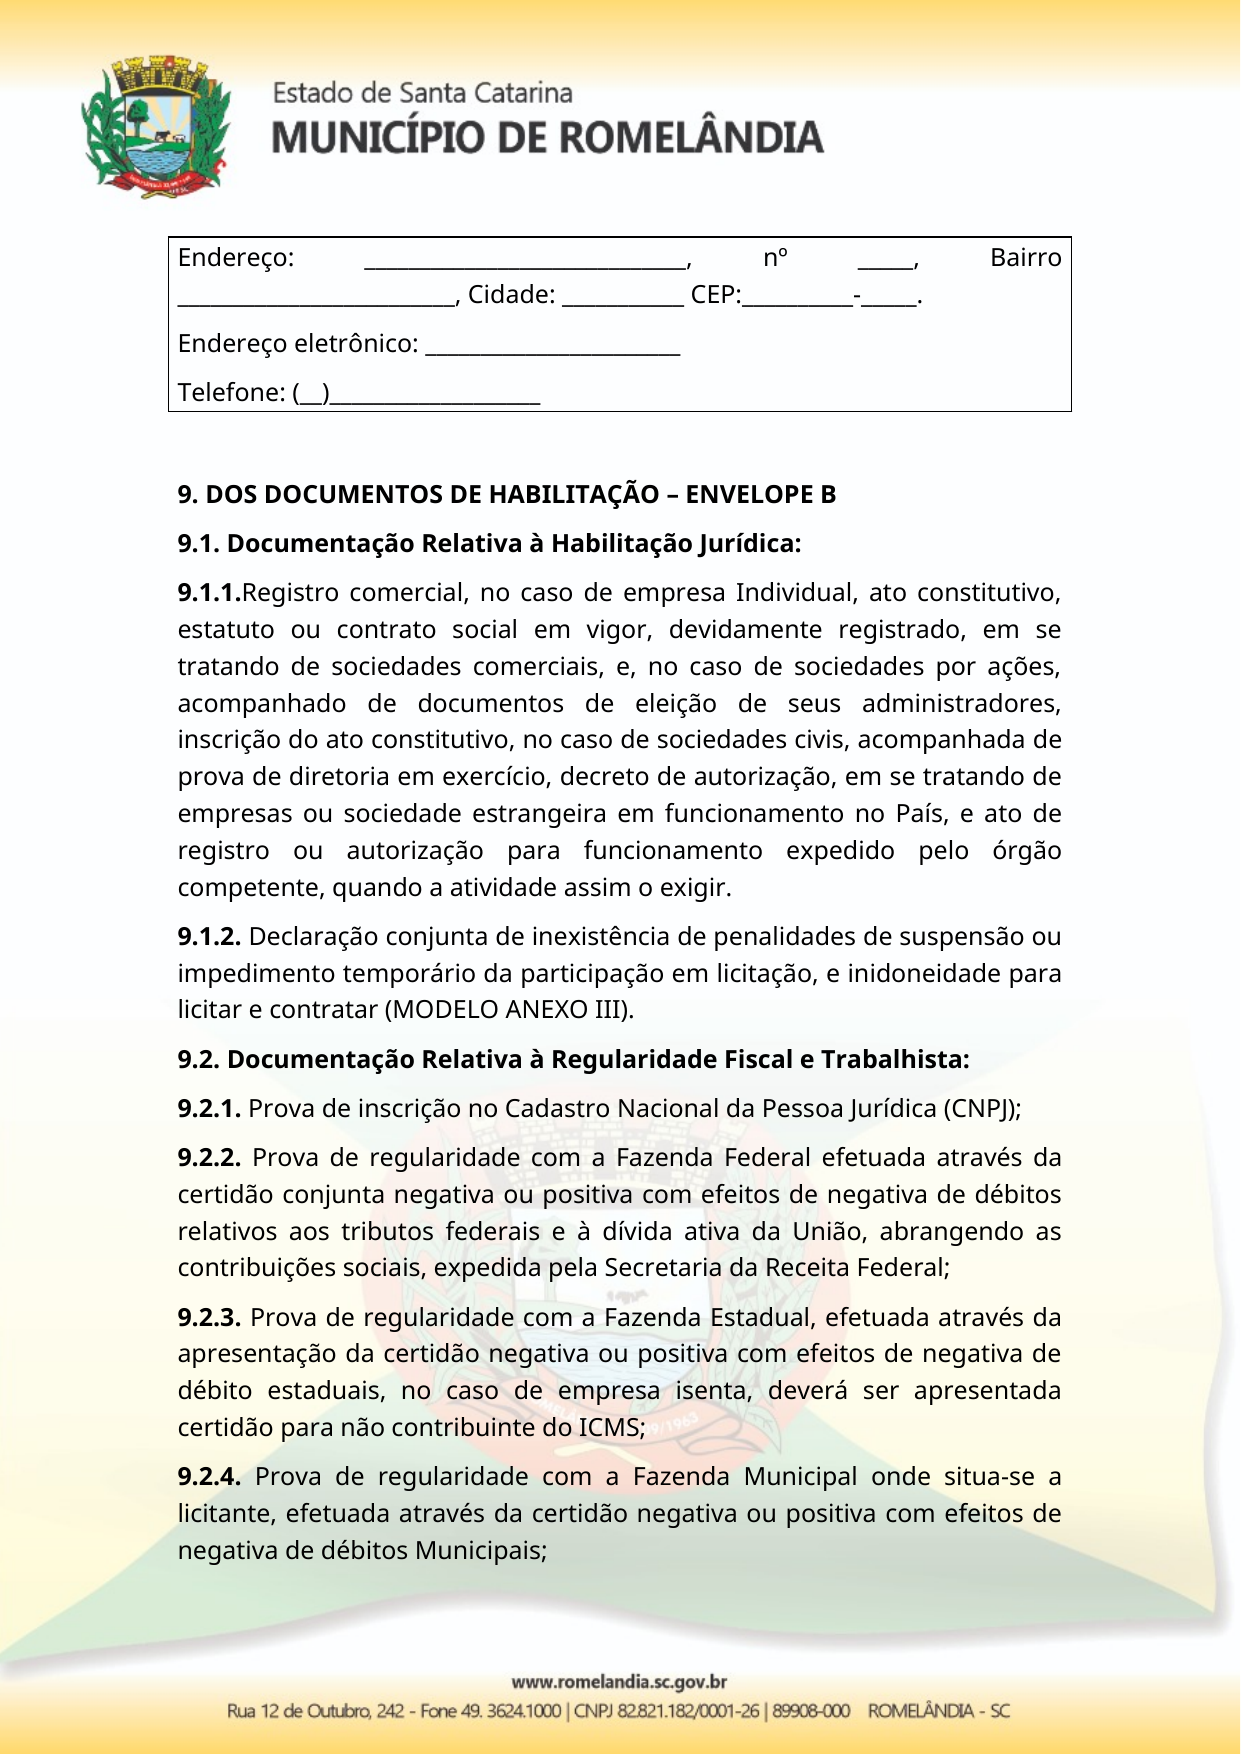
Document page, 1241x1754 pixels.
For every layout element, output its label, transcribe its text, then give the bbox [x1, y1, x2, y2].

text 9.1. Documentação Relativa à Habilitação Jurídica: [177, 526, 1063, 560]
text Telefone: (__)___________________ [169, 372, 1071, 411]
text 9.2.2. Prova de regularidade com a Fazenda Federal efetuada através da certidão conjunta negativa ou positiva com efeitos de negativa de débitos relativos aos tributos federais e à dívida ativa da União, abrangendo as contribuições sociais, expedida pela Secretaria da Receita Federal; [177, 1140, 1063, 1284]
text 9.2.3. Prova de regularidade com a Fazenda Estadual, efetuada através da apresentação da certidão negativa ou positiva com efeitos de negativa de débito estaduais, no caso de empresa isenta, deverá ser apresentada certidão para não contribuinte do ICMS; [177, 1299, 1063, 1444]
text Endereço: _____________________________, nº _____, Bairro _________________________, Cidade: ___________ CEP:__________-_____. [169, 238, 1071, 310]
text 9.1.2. Declaração conjunta de inexistência de penalidades de suspensão ou impedimento temporário da participação em licitação, e inidoneidade para licitar e contratar (MODELO ANEXO III). [177, 918, 1063, 1026]
text 9. DOS DOCUMENTOS DE HABILITAÇÃO – ENVELOPE B [177, 476, 1063, 511]
text 9.1.1.Registro comercial, no caso de empresa Individual, ato constitutivo, estatuto ou contrato social em vigor, devidamente registrado, em se tratando de sociedades comerciais, e, no caso de sociedades por ações, acompanhado de documentos de eleição de seus administradores, inscrição do ato constitutivo, no caso de sociedades civis, acompanhada de prova de diretoria em exercício, decreto de autorização, em se tratando de empresas ou sociedade estrangeira em funcionamento no País, e ato de registro ou autorização para funcionamento expedido pelo órgão competente, quando a atividade assim o exigir. [177, 575, 1063, 903]
text 9.2.4. Prova de regularidade com a Fazenda Municipal onde situa-se a licitante, efetuada através da certidão negativa ou positiva com efeitos de negativa de débitos Municipais; [177, 1459, 1063, 1567]
text Endereço eletrônico: _______________________ [169, 322, 1071, 359]
text 9.2.1. Prova de inscrição no Cadastro Nacional da Pessoa Jurídica (CNPJ); [177, 1091, 1063, 1124]
picture [0, 0, 1241, 1754]
text 9.2. Documentação Relativa à Regularidade Fiscal e Trabalhista: [177, 1041, 1063, 1075]
